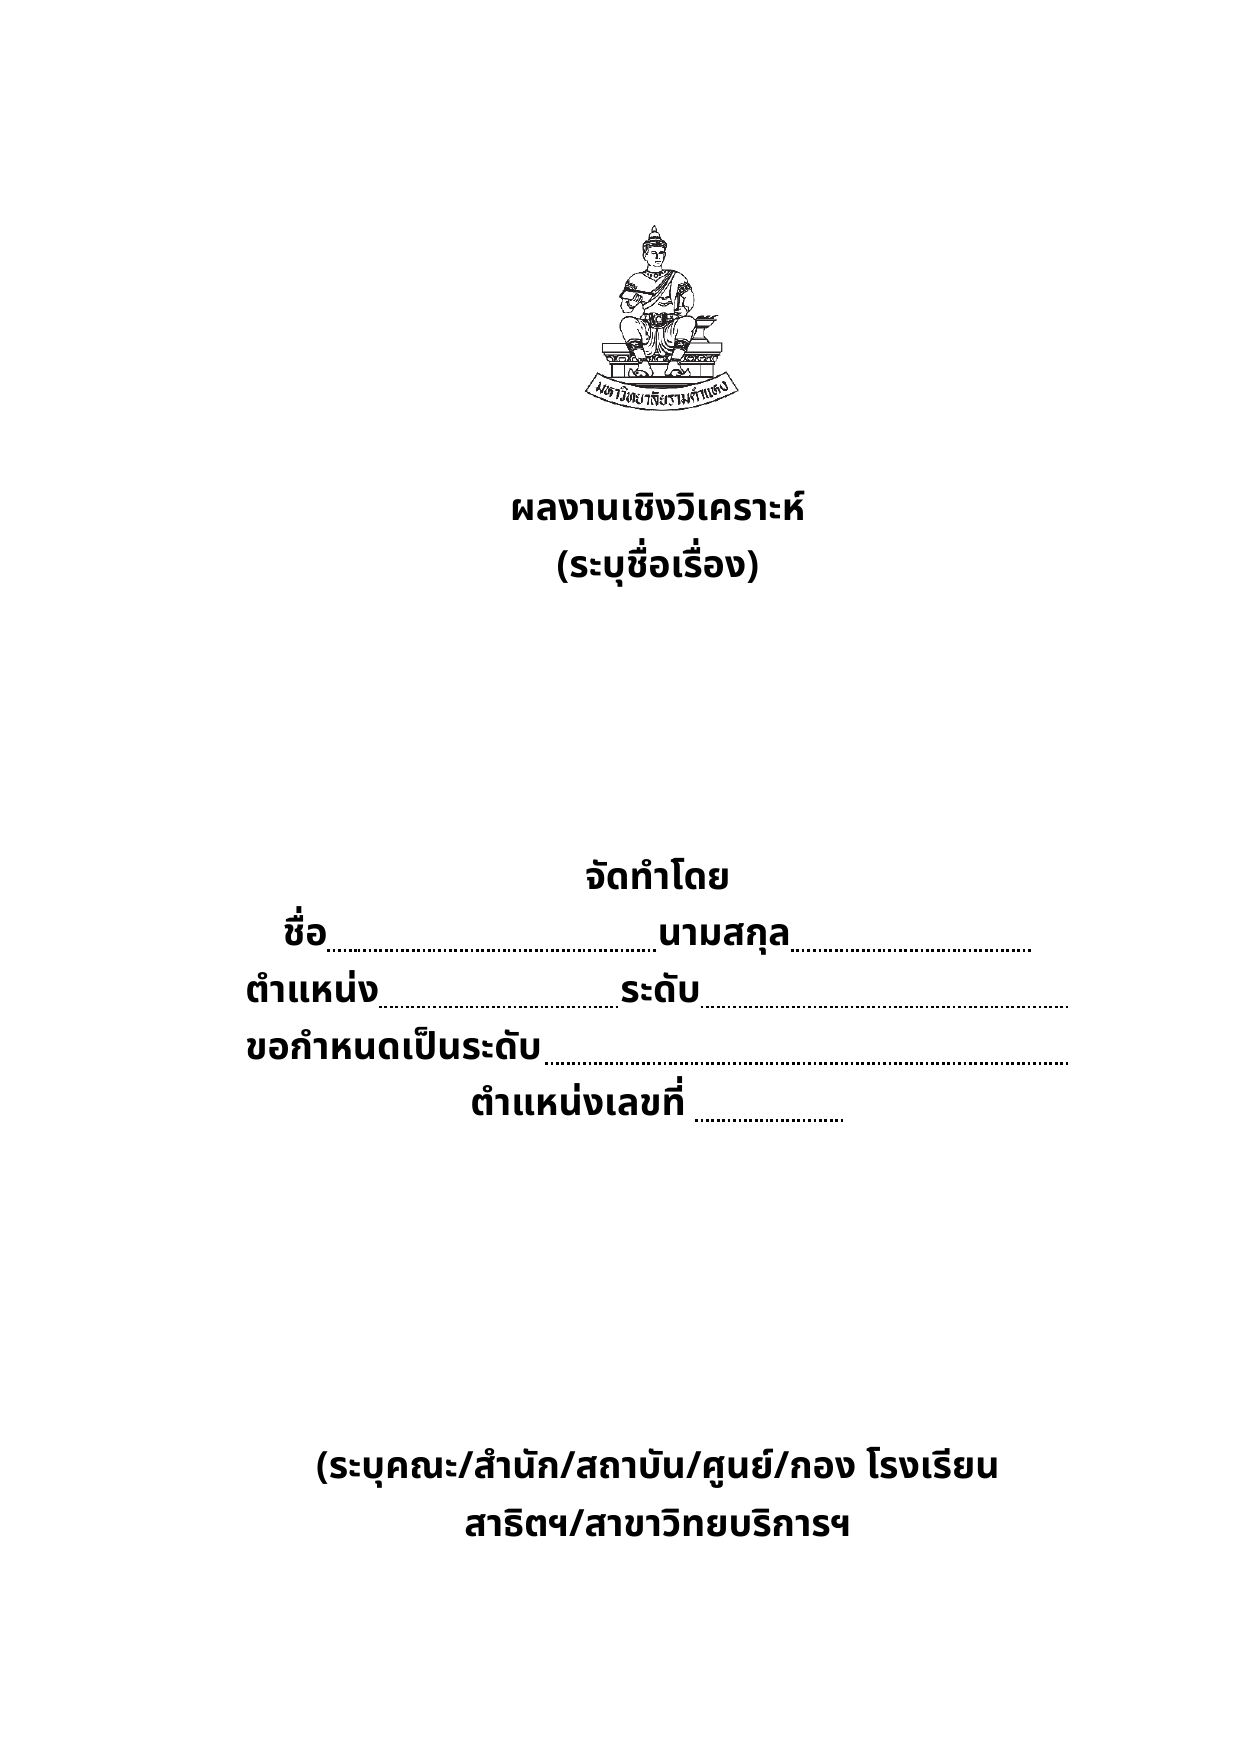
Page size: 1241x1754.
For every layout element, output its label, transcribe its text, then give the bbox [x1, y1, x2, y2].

text ตำแหน่งเลขที่ [225, 1076, 1090, 1133]
text ผลงานเชิงวิเคราะห์ [225, 480, 1090, 537]
text (ระบุชื่อเรื่อง) [225, 537, 1090, 594]
picture [584, 225, 739, 411]
text ตำแหน่ง ระดับ [225, 963, 1090, 1019]
text ขอกำหนดเป็นระดับ [225, 1019, 1090, 1076]
text (ระบุคณะ/สำนัก/สถาบัน/ศูนย์/กอง โรงเรียนสาธิตฯ/สาขาวิทยบริการฯ [225, 1439, 1090, 1553]
text ชื่อ นามสกุล [225, 906, 1090, 963]
text จัดทำโดย [225, 849, 1090, 906]
